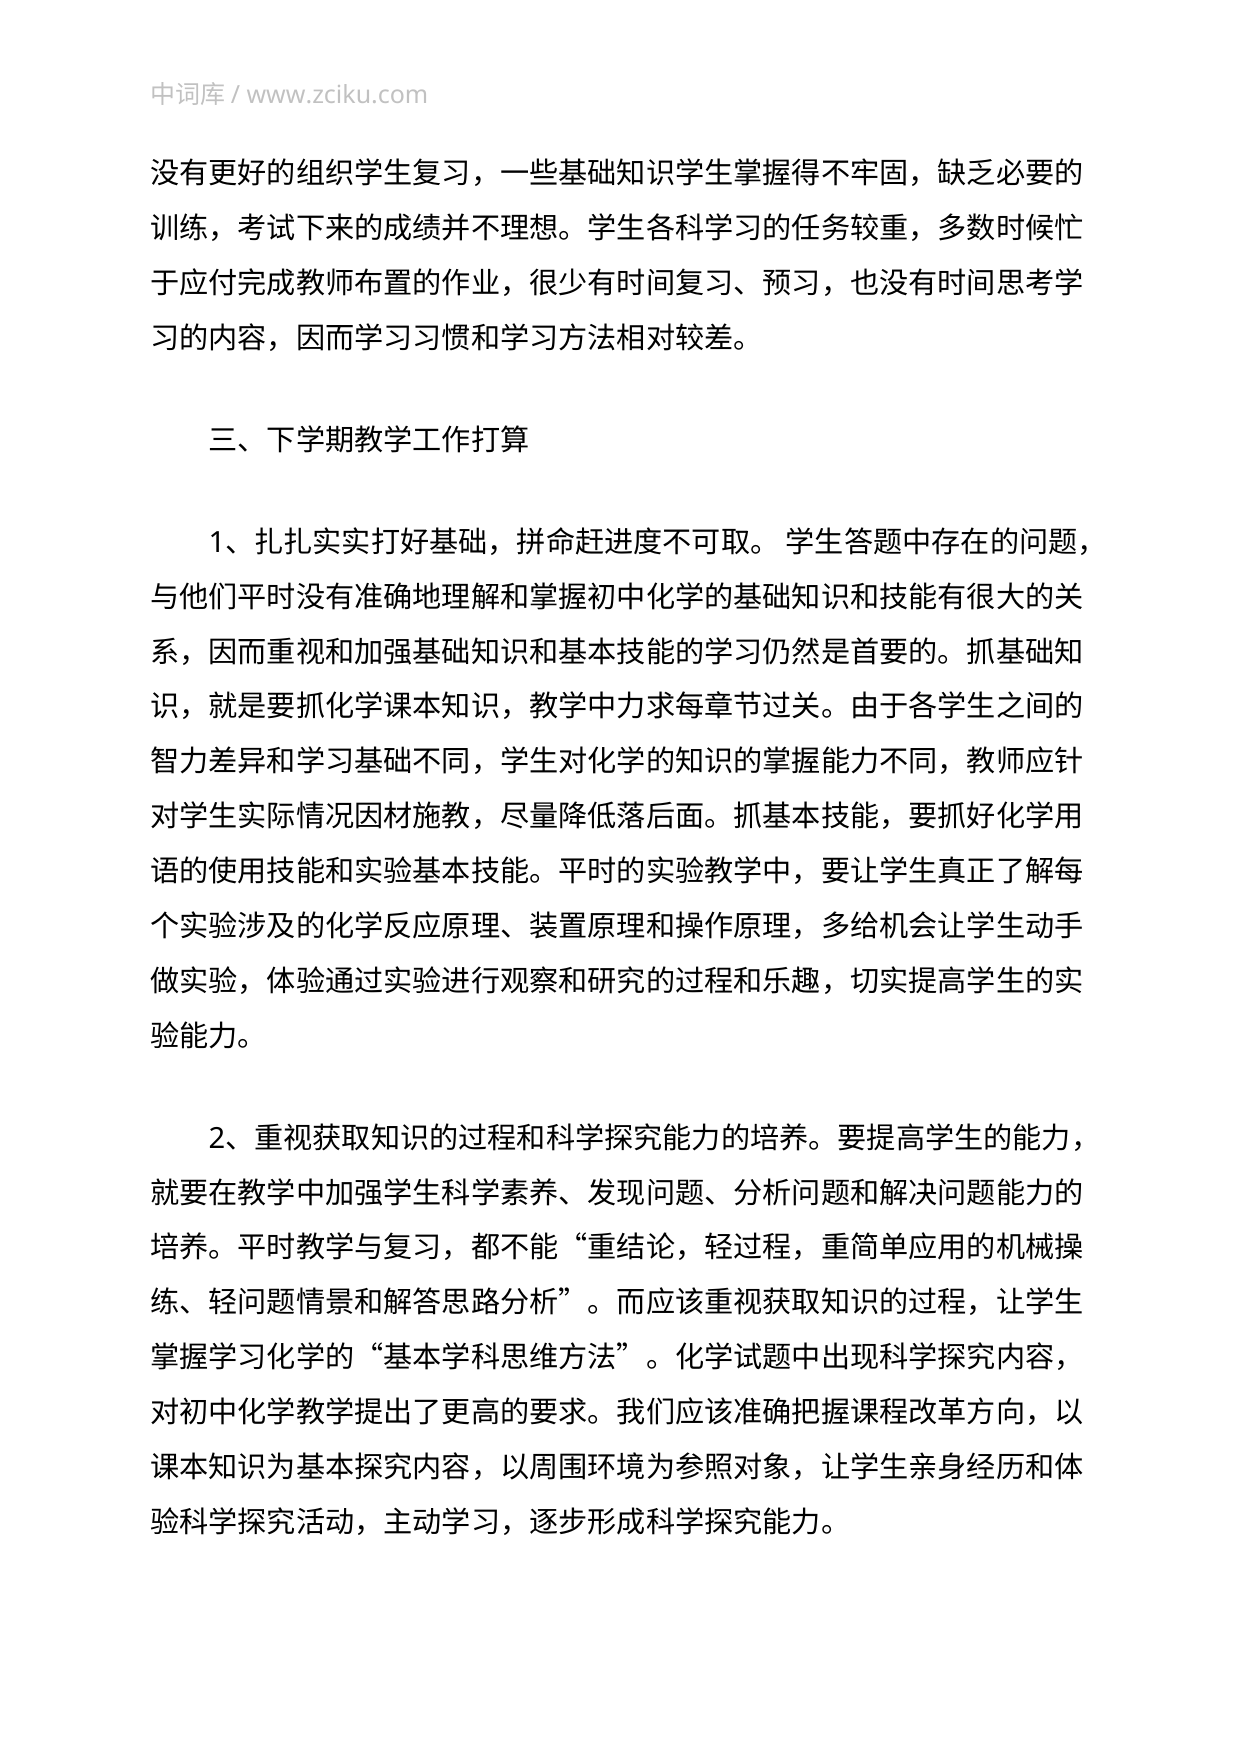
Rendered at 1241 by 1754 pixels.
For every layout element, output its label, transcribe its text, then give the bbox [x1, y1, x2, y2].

text 三、下学期教学工作打算 [150, 416, 1090, 459]
text 1、扎扎实实打好基础，拼命赶进度不可取。 学生答题中存在的问题，与他们平时没有准确地理解和掌握初中化学的基础知识和技能有很大的关系，因而重视和加强基础知识和基本技能的学习仍然是首要的。抓基础知识，就是要抓化学课本知识，教学中力求每章节过关。由于各学生之间的智力差异和学习基础不同，学生对化学的知识的掌握能力不同，教师应针对学生实际情况因材施教，尽量降低落后面。抓基本技能，要抓好化学用语的使用技能和实验基本技能。平时的实验教学中，要让学生真正了解每个实验涉及的化学反应原理、装置原理和操作原理，多给机会让学生动手做实验，体验通过实验进行观察和研究的过程和乐趣，切实提高学生的实验能力。 [150, 518, 1090, 1055]
text 2、重视获取知识的过程和科学探究能力的培养。要提高学生的能力，就要在教学中加强学生科学素养、发现问题、分析问题和解决问题能力的培养。平时教学与复习，都不能“重结论，轻过程，重简单应用的机械操练、轻问题情景和解答思路分析”。而应该重视获取知识的过程，让学生掌握学习化学的“基本学科思维方法”。化学试题中出现科学探究内容，对初中化学教学提出了更高的要求。我们应该准确把握课程改革方向，以课本知识为基本探究内容，以周围环境为参照对象，让学生亲身经历和体验科学探究活动，主动学习，逐步形成科学探究能力。 [150, 1114, 1090, 1541]
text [150, 150, 1090, 357]
